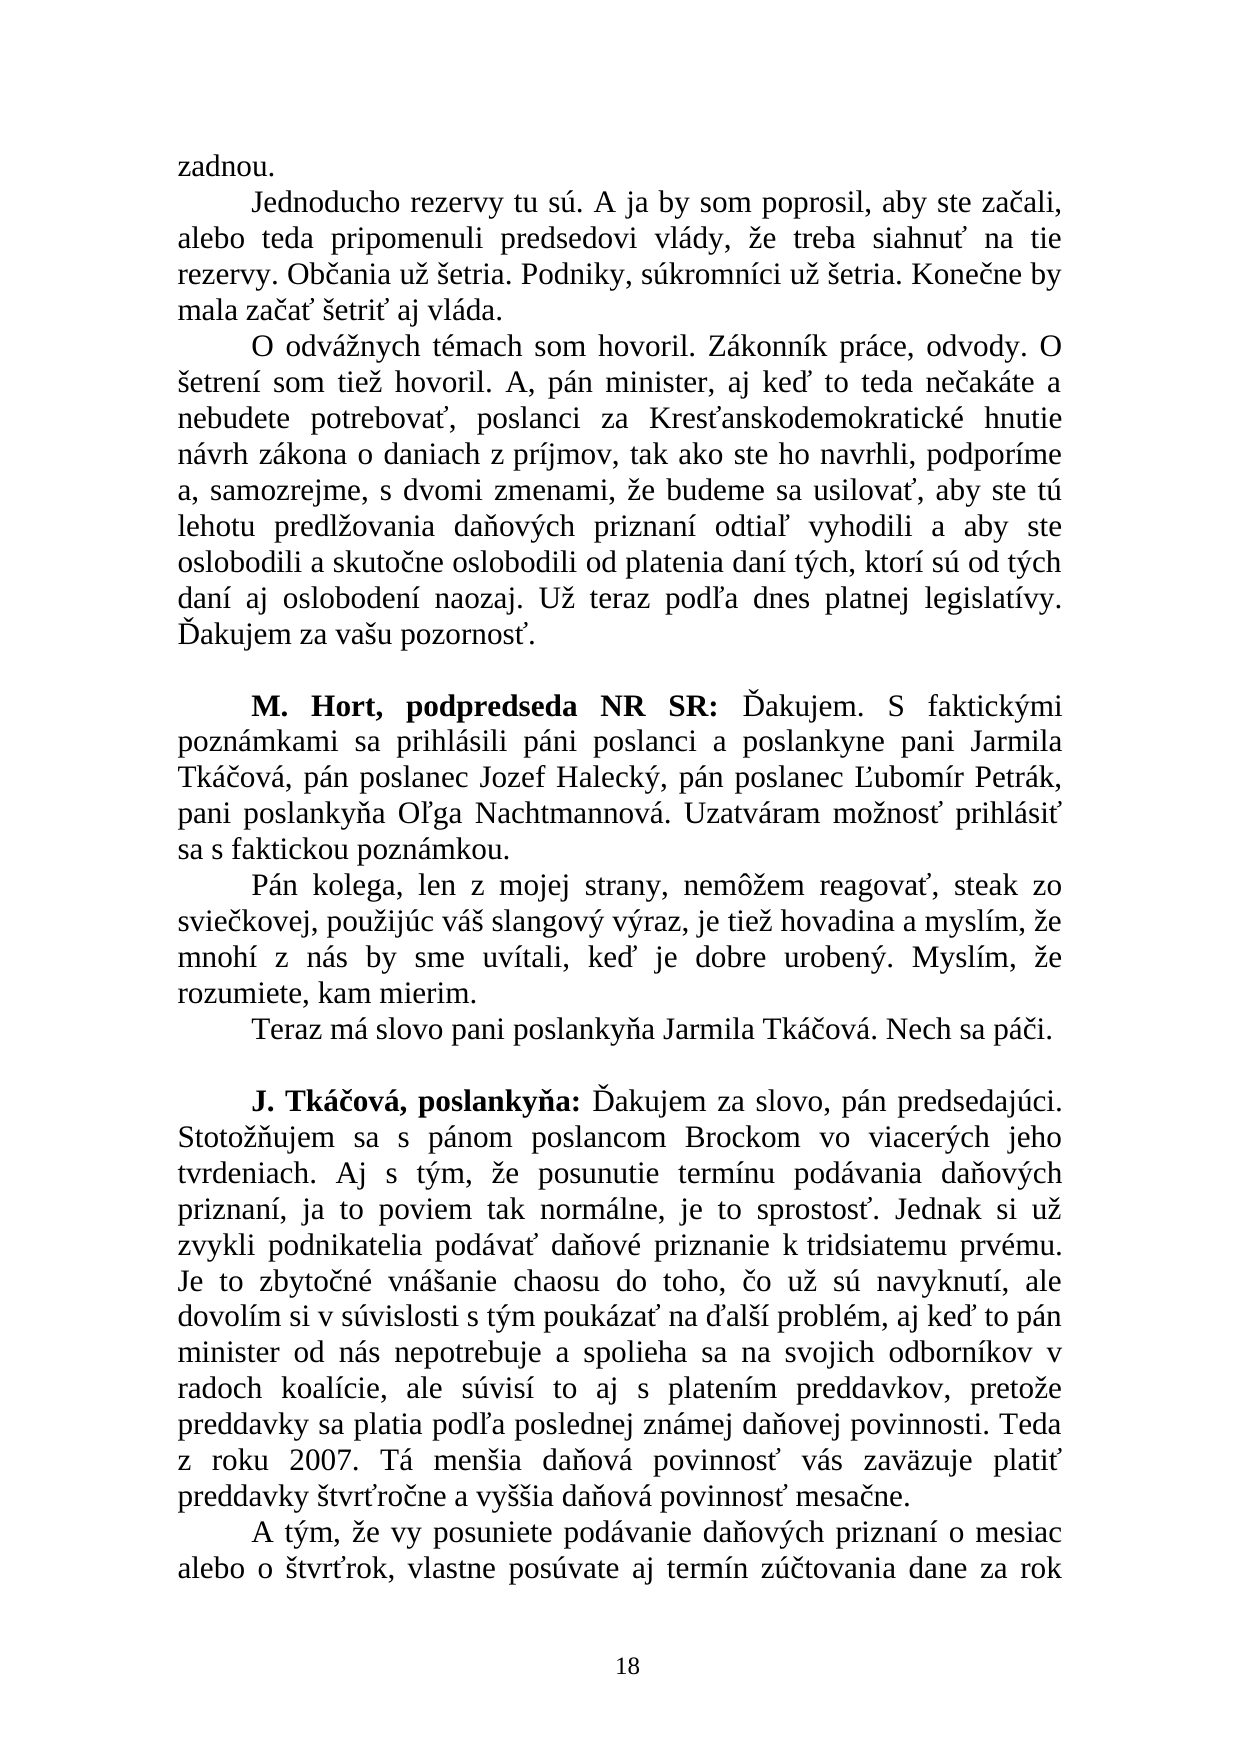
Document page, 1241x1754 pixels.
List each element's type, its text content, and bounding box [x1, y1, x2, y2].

text J. Tkáčová, poslankyňa: Ďakujem za slovo, pán predsedajúci. Stotožňujem sa s pánom poslancom Brockom vo viacerých jeho tvrdeniach. Aj s tým, že posunutie termínu podávania daňových priznaní, ja to poviem tak normálne, je to sprostosť. Jednak si už zvykli podnikatelia podávať daňové priznanie k tridsiatemu prvému. Je to zbytočné vnášanie chaosu do toho, čo už sú navyknutí, ale dovolím si v súvislosti s tým poukázať na ďalší problém, aj keď to pán minister od nás nepotrebuje a spolieha sa na svojich odborníkov v radoch koalície, ale súvisí to aj s platením preddavkov, pretože preddavky sa platia podľa poslednej známej daňovej povinnosti. Teda z roku 2007. Tá menšia daňová povinnosť vás zaväzuje platiť preddavky štvrťročne a vyššia daňová povinnosť mesačne. [177, 1082, 1063, 1513]
text O odvážnych témach som hovoril. Zákonník práce, odvody. O šetrení som tiež hovoril. A, pán minister, aj keď to teda nečakáte a nebudete potrebovať, poslanci za Kresťanskodemokratické hnutie návrh zákona o daniach z príjmov, tak ako ste ho navrhli, podporíme a, samozrejme, s dvomi zmenami, že budeme sa usilovať, aby ste tú lehotu predlžovania daňových priznaní odtiaľ vyhodili a aby ste oslobodili a skutočne oslobodili od platenia daní tých, ktorí sú od tých daní aj oslobodení naozaj. Už teraz podľa dnes platnej legislatívy. Ďakujem za vašu pozornosť. [177, 327, 1063, 651]
text Jednoducho rezervy tu sú. A ja by som poprosil, aby ste začali, alebo teda pripomenuli predsedovi vlády, že treba siahnuť na tie rezervy. Občania už šetria. Podniky, súkromníci už šetria. Konečne by mala začať šetriť aj vláda. [177, 184, 1063, 327]
text Teraz má slovo pani poslankyňa Jarmila Tkáčová. Nech sa páči. [177, 1010, 1063, 1046]
text Pán kolega, len z mojej strany, nemôžem reagovať, steak zo sviečkovej, použijúc váš slangový výraz, je tiež hovadina a myslím, že mnohí z nás by sme uvítali, keď je dobre urobený. Myslím, že rozumiete, kam mierim. [177, 866, 1063, 1010]
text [177, 148, 1063, 184]
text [177, 1513, 1063, 1585]
text M. Hort, podpredseda NR SR: Ďakujem. S faktickými poznámkami sa prihlásili páni poslanci a poslankyne pani Jarmila Tkáčová, pán poslanec Jozef Halecký, pán poslanec Ľubomír Petrák, pani poslankyňa Oľga Nachtmannová. Uzatváram možnosť prihlásiť sa s faktickou poznámkou. [177, 687, 1063, 866]
